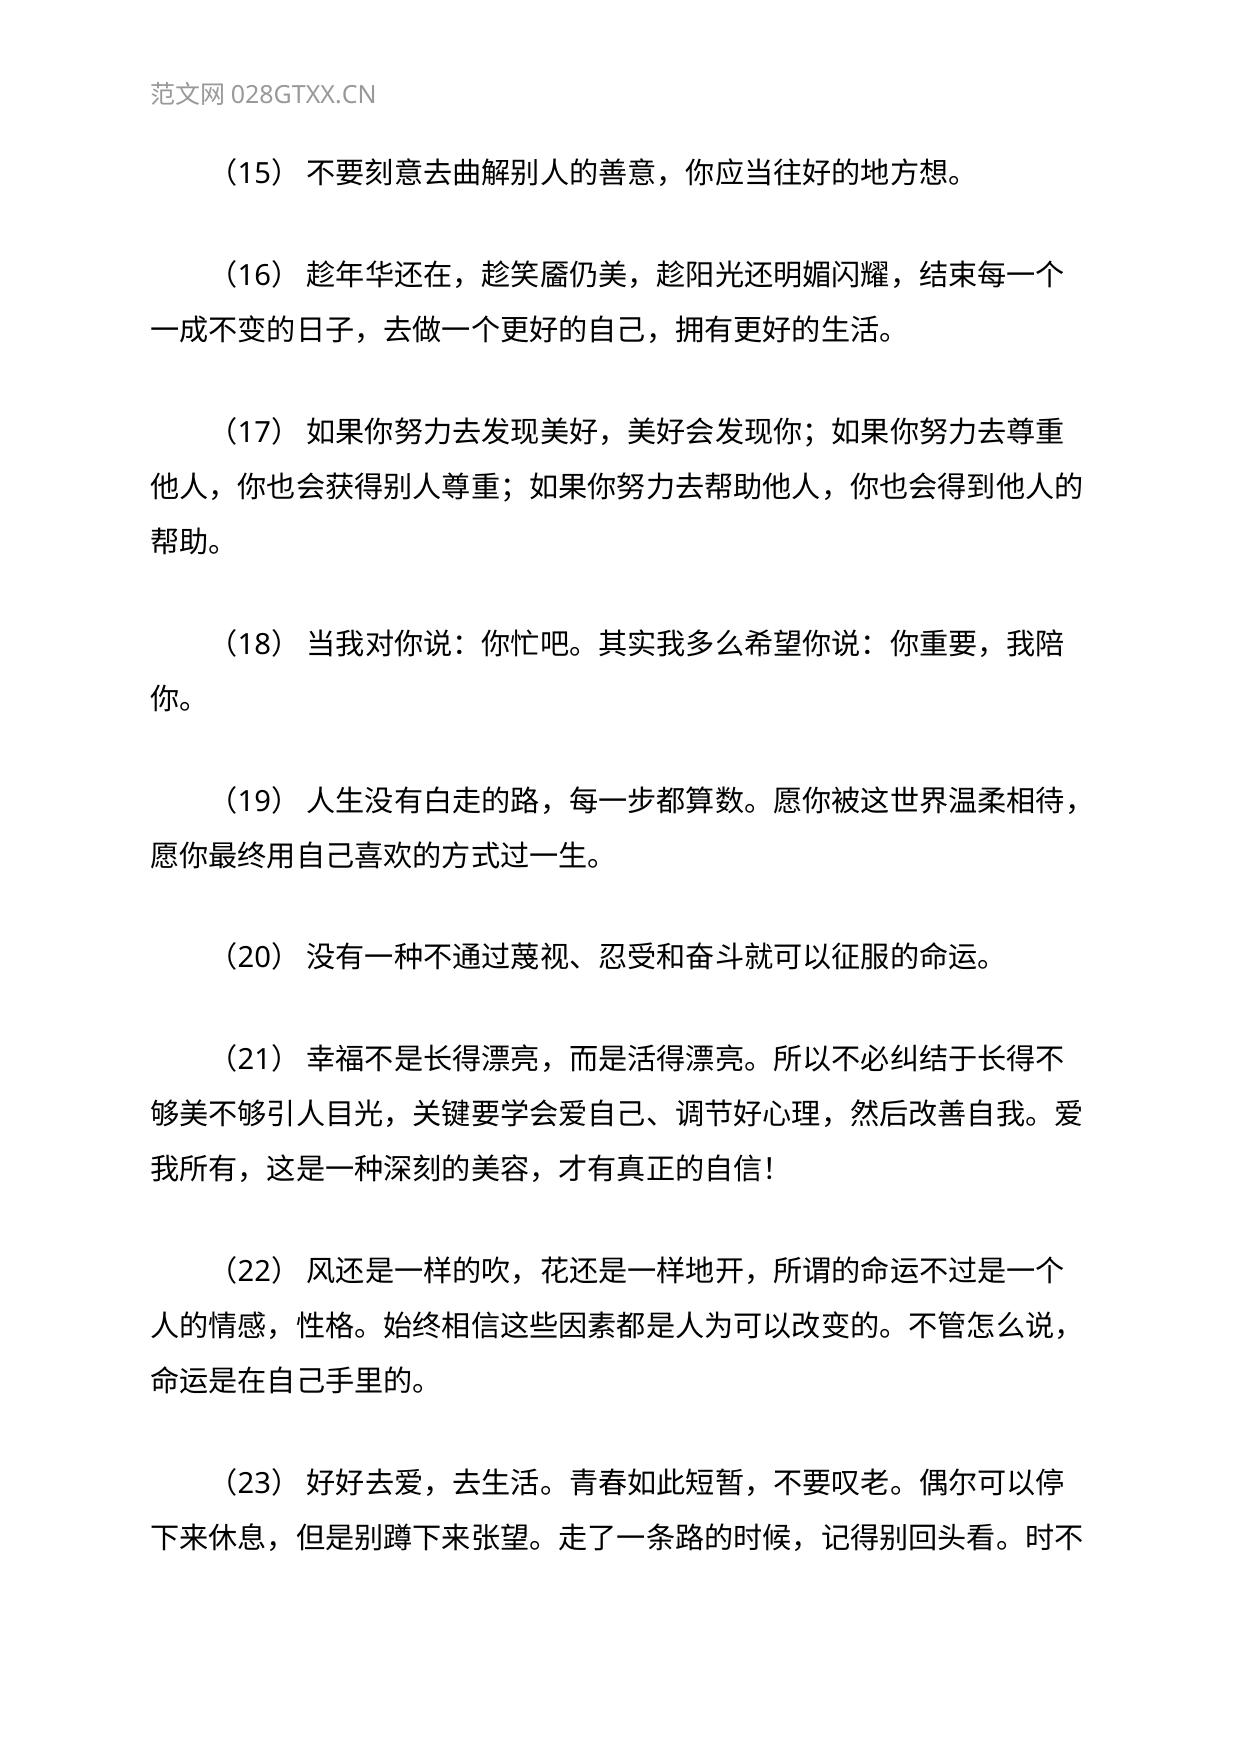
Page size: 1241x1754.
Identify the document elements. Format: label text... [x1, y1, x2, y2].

text （19） 人生没有白走的路，每一步都算数。愿你被这世界温柔相待，愿你最终用自己喜欢的方式过一生。 [150, 777, 1090, 874]
text （20） 没有一种不通过蔑视、忍受和奋斗就可以征服的命运。 [150, 934, 1090, 976]
text （15） 不要刻意去曲解别人的善意，你应当往好的地方想。 [150, 150, 1090, 192]
text （16） 趁年华还在，趁笑靥仍美，趁阳光还明媚闪耀，结束每一个一成不变的日子，去做一个更好的自己，拥有更好的生活。 [150, 252, 1090, 349]
text （21） 幸福不是长得漂亮，而是活得漂亮。所以不必纠结于长得不够美不够引人目光，关键要学会爱自己、调节好心理，然后改善自我。爱我所有，这是一种深刻的美容，才有真正的自信！ [150, 1036, 1090, 1188]
text （22） 风还是一样的吹，花还是一样地开，所谓的命运不过是一个人的情感，性格。始终相信这些因素都是人为可以改变的。不管怎么说，命运是在自己手里的。 [150, 1248, 1090, 1400]
text （17） 如果你努力去发现美好，美好会发现你；如果你努力去尊重他人，你也会获得别人尊重；如果你努力去帮助他人，你也会得到他人的帮助。 [150, 409, 1090, 561]
text （18） 当我对你说：你忙吧。其实我多么希望你说：你重要，我陪你。 [150, 620, 1090, 718]
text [150, 1459, 1090, 1557]
